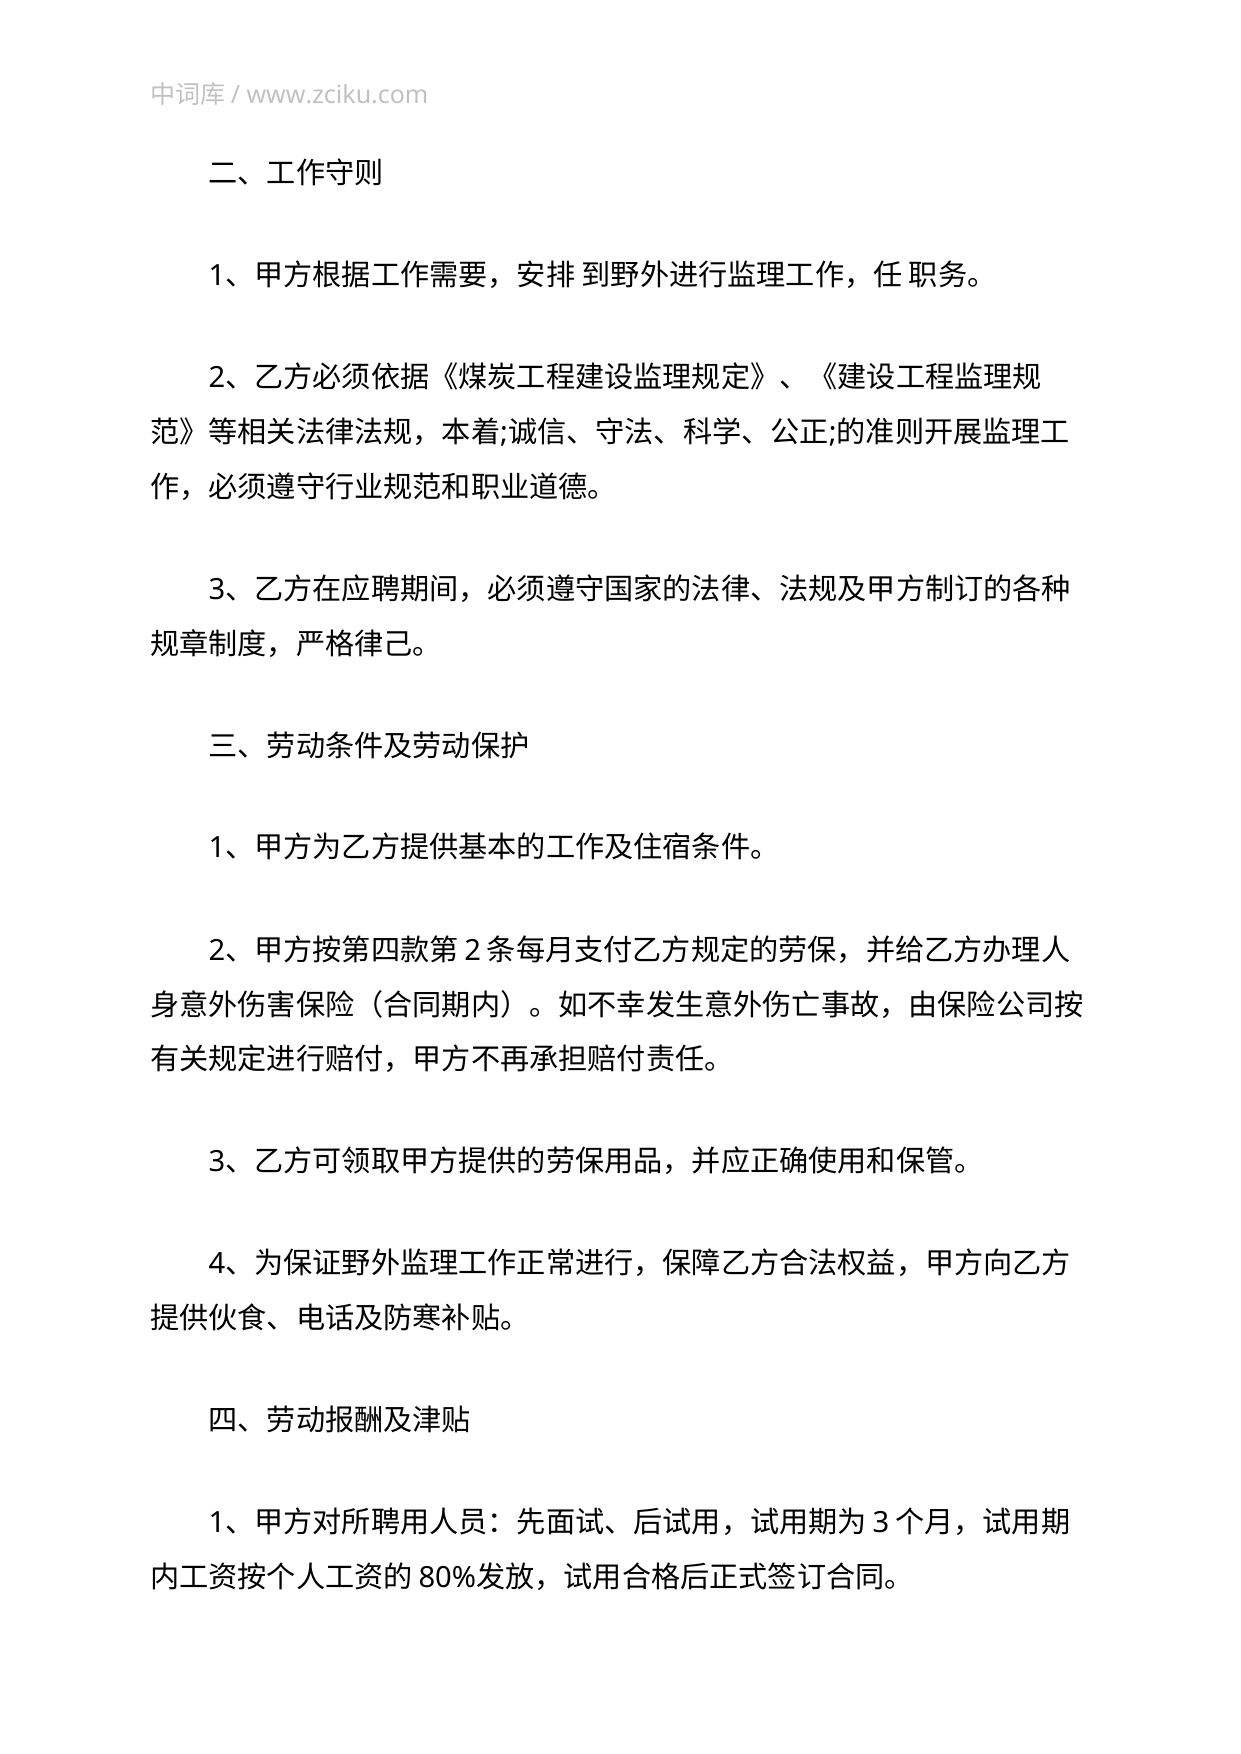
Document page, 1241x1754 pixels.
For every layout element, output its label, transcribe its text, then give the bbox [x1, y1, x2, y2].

text 4、为保证野外监理工作正常进行，保障乙方合法权益，甲方向乙方提供伙食、电话及防寒补贴。 [150, 1240, 1090, 1337]
text 二、工作守则 [150, 150, 1090, 192]
text 1、甲方为乙方提供基本的工作及住宿条件。 [150, 824, 1090, 866]
text 1、甲方根据工作需要，安排 到野外进行监理工作，任 职务。 [150, 252, 1090, 294]
text 1、甲方对所聘用人员：先面试、后试用，试用期为3个月，试用期内工资按个人工资的80%发放，试用合格后正式签订合同。 [150, 1498, 1090, 1596]
text 2、甲方按第四款第2条每月支付乙方规定的劳保，并给乙方办理人身意外伤害保险（合同期内）。如不幸发生意外伤亡事故，由保险公司按有关规定进行赔付，甲方不再承担赔付责任。 [150, 926, 1090, 1078]
text 3、乙方在应聘期间，必须遵守国家的法律、法规及甲方制订的各种规章制度，严格律己。 [150, 566, 1090, 663]
text 四、劳动报酬及津贴 [150, 1396, 1090, 1439]
text 3、乙方可领取甲方提供的劳保用品，并应正确使用和保管。 [150, 1138, 1090, 1180]
text 三、劳动条件及劳动保护 [150, 722, 1090, 764]
text 2、乙方必须依据《煤炭工程建设监理规定》、《建设工程监理规范》等相关法律法规，本着;诚信、守法、科学、公正;的准则开展监理工作，必须遵守行业规范和职业道德。 [150, 354, 1090, 506]
